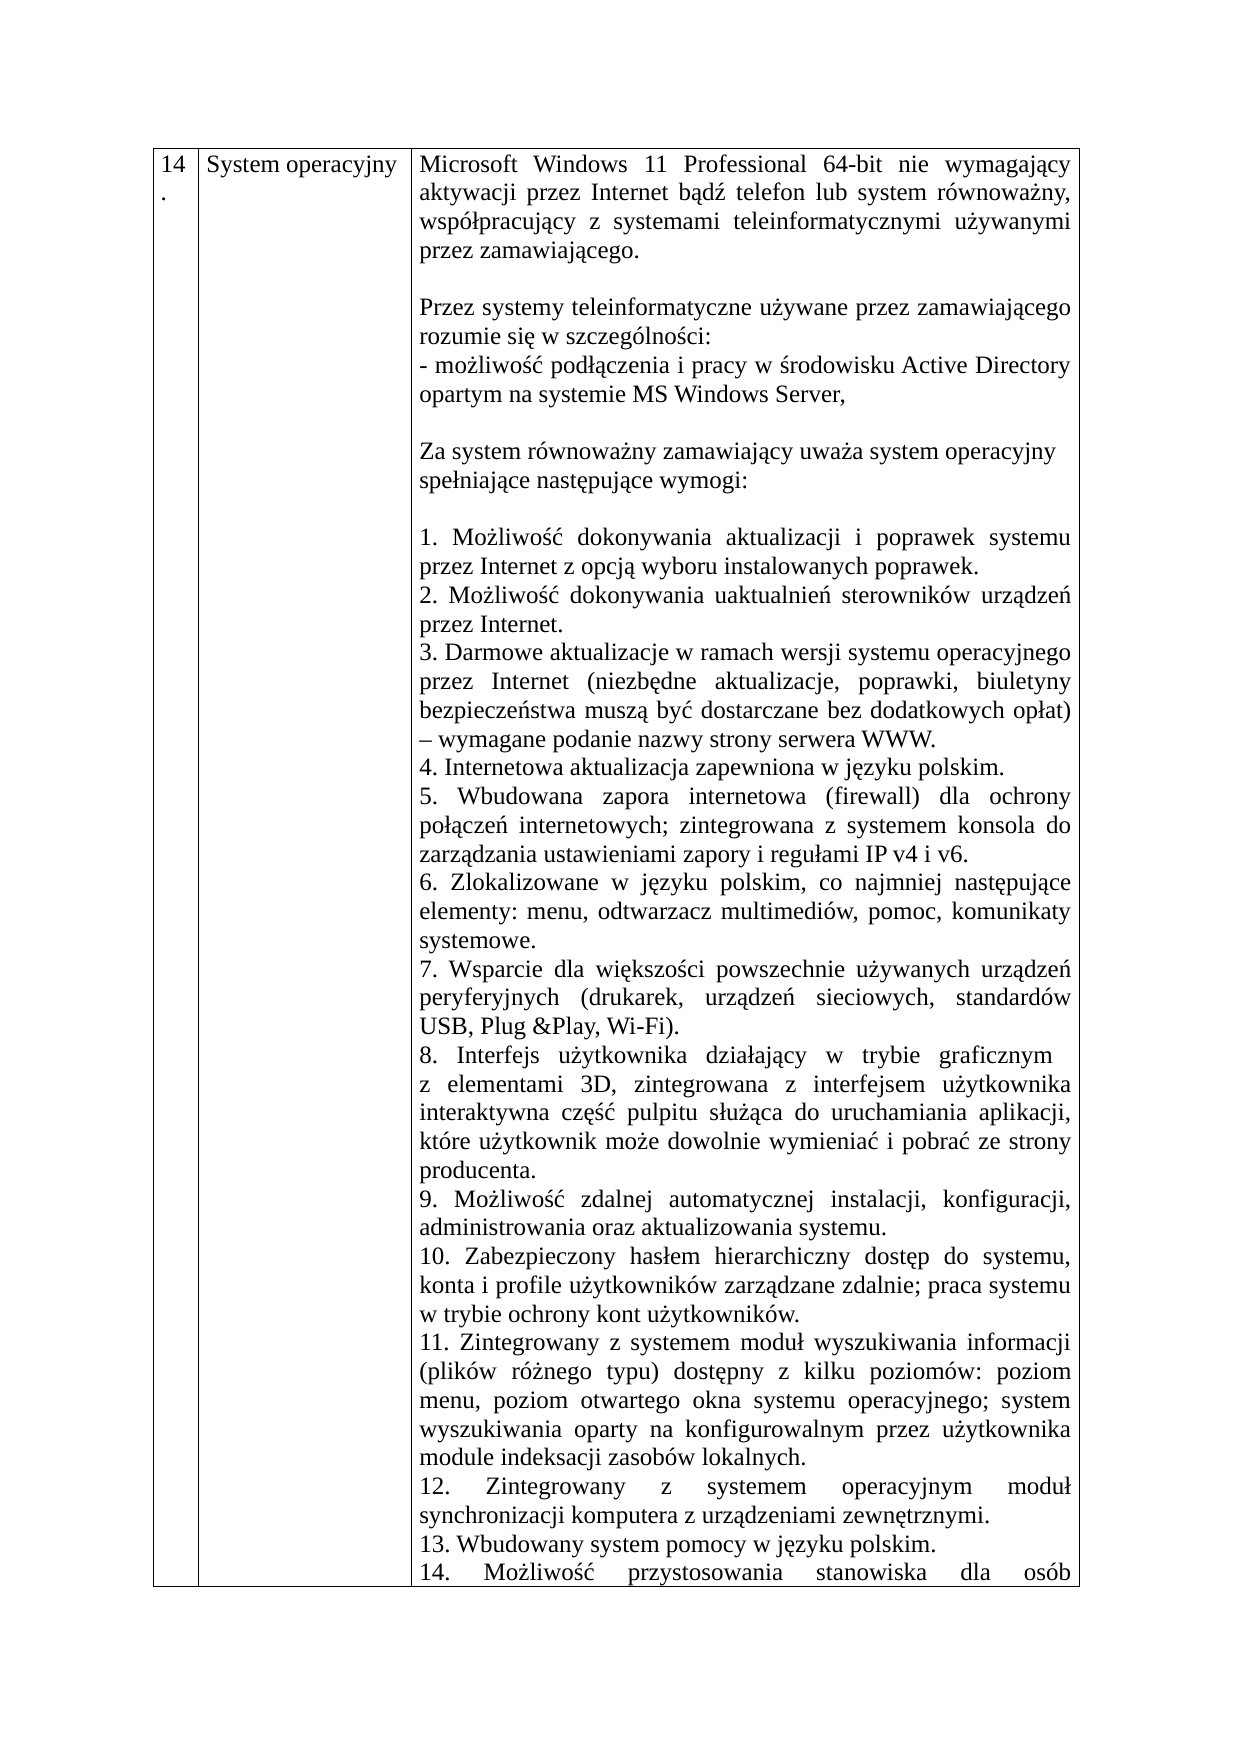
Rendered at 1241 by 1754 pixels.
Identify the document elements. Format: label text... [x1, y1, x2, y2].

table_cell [412, 149, 1079, 1586]
table_cell 14. [154, 149, 198, 1586]
table_cell System operacyjny [199, 149, 411, 1586]
